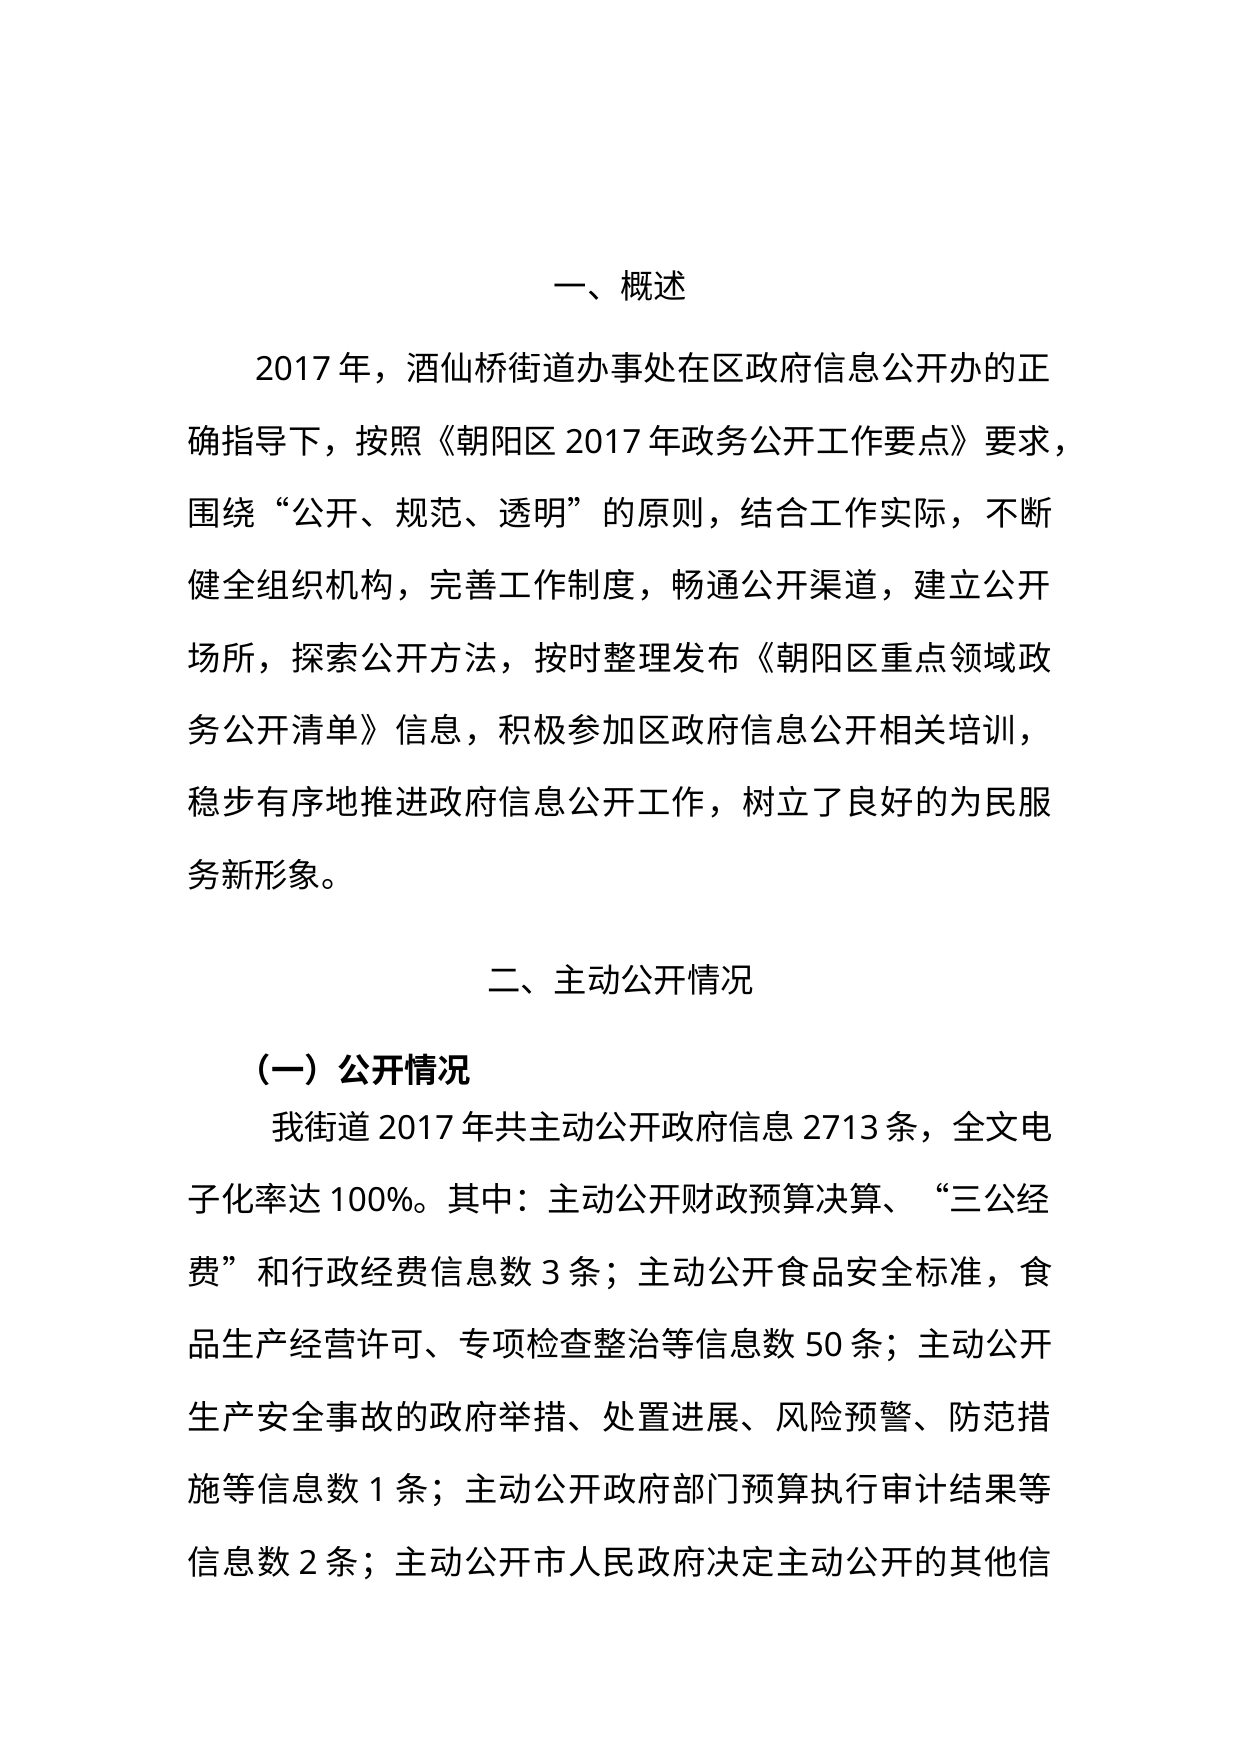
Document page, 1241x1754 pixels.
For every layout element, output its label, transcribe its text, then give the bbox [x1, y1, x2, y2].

text 二、主动公开情况 [187, 946, 1053, 1011]
text （一）公开情况 [187, 1036, 1053, 1101]
text 一、概述 [187, 252, 1053, 317]
text 2017年，酒仙桥街道办事处在区政府信息公开办的正确指导下，按照《朝阳区2017年政务公开工作要点》要求，围绕“公开、规范、透明”的原则，结合工作实际，不断健全组织机构，完善工作制度，畅通公开渠道，建立公开场所，探索公开方法，按时整理发布《朝阳区重点领域政务公开清单》信息，积极参加区政府信息公开相关培训，稳步有序地推进政府信息公开工作，树立了良好的为民服务新形象。 [187, 342, 1053, 897]
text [187, 1101, 1053, 1584]
